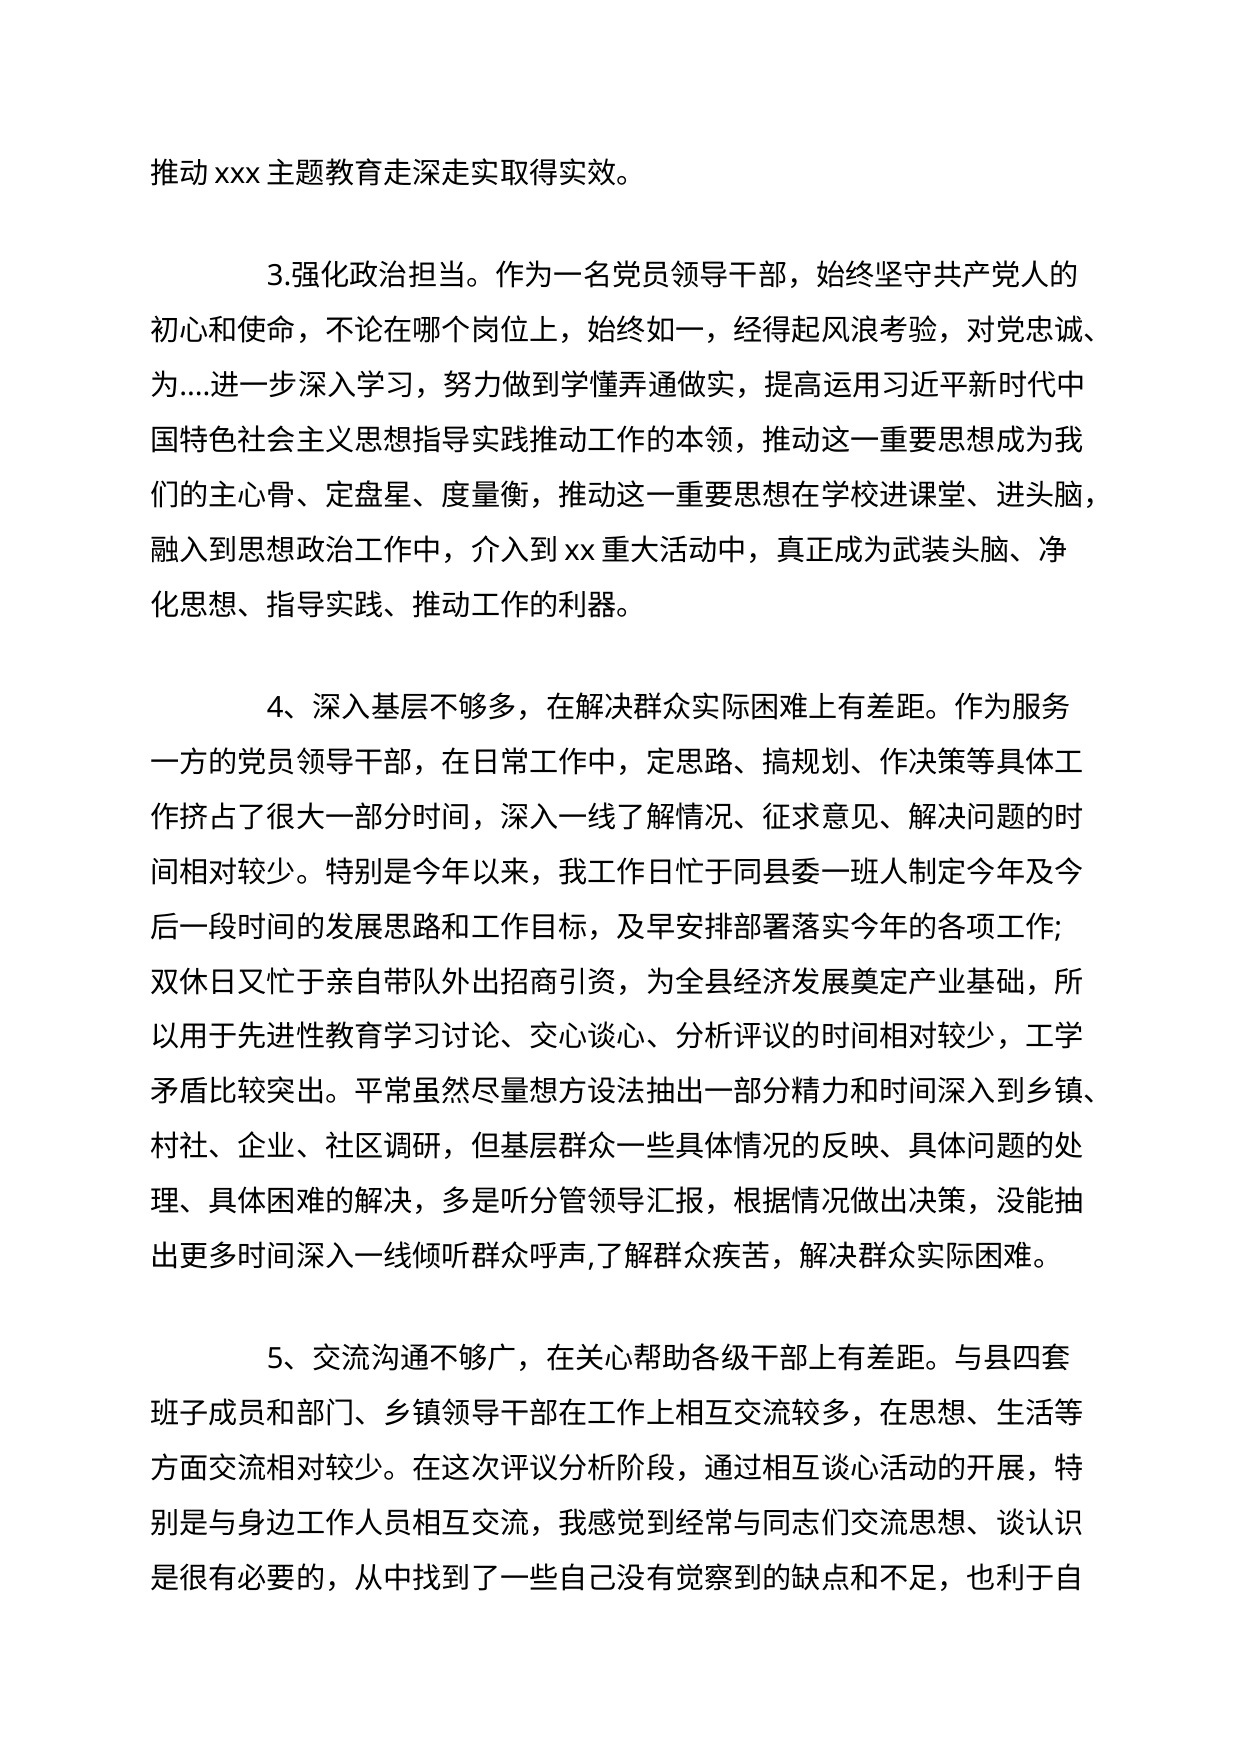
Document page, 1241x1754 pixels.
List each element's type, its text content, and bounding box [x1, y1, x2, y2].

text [150, 1334, 1090, 1597]
text 4、深入基层不够多，在解决群众实际困难上有差距。作为服务一方的党员领导干部，在日常工作中，定思路、搞规划、作决策等具体工作挤占了很大一部分时间，深入一线了解情况、征求意见、解决问题的时间相对较少。特别是今年以来，我工作日忙于同县委一班人制定今年及今后一段时间的发展思路和工作目标，及早安排部署落实今年的各项工作;双休日又忙于亲自带队外出招商引资，为全县经济发展奠定产业基础，所以用于先进性教育学习讨论、交心谈心、分析评议的时间相对较少，工学矛盾比较突出。平常虽然尽量想方设法抽出一部分精力和时间深入到乡镇、村社、企业、社区调研，但基层群众一些具体情况的反映、具体问题的处理、具体困难的解决，多是听分管领导汇报，根据情况做出决策，没能抽出更多时间深入一线倾听群众呼声,了解群众疾苦，解决群众实际困难。 [150, 683, 1090, 1275]
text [150, 150, 1090, 192]
text 3.强化政治担当。作为一名党员领导干部，始终坚守共产党人的初心和使命，不论在哪个岗位上，始终如一，经得起风浪考验，对党忠诚、为....进一步深入学习，努力做到学懂弄通做实，提高运用习近平新时代中国特色社会主义思想指导实践推动工作的本领，推动这一重要思想成为我们的主心骨、定盘星、度量衡，推动这一重要思想在学校进课堂、进头脑，融入到思想政治工作中，介入到xx重大活动中，真正成为武装头脑、净化思想、指导实践、推动工作的利器。 [150, 252, 1090, 624]
